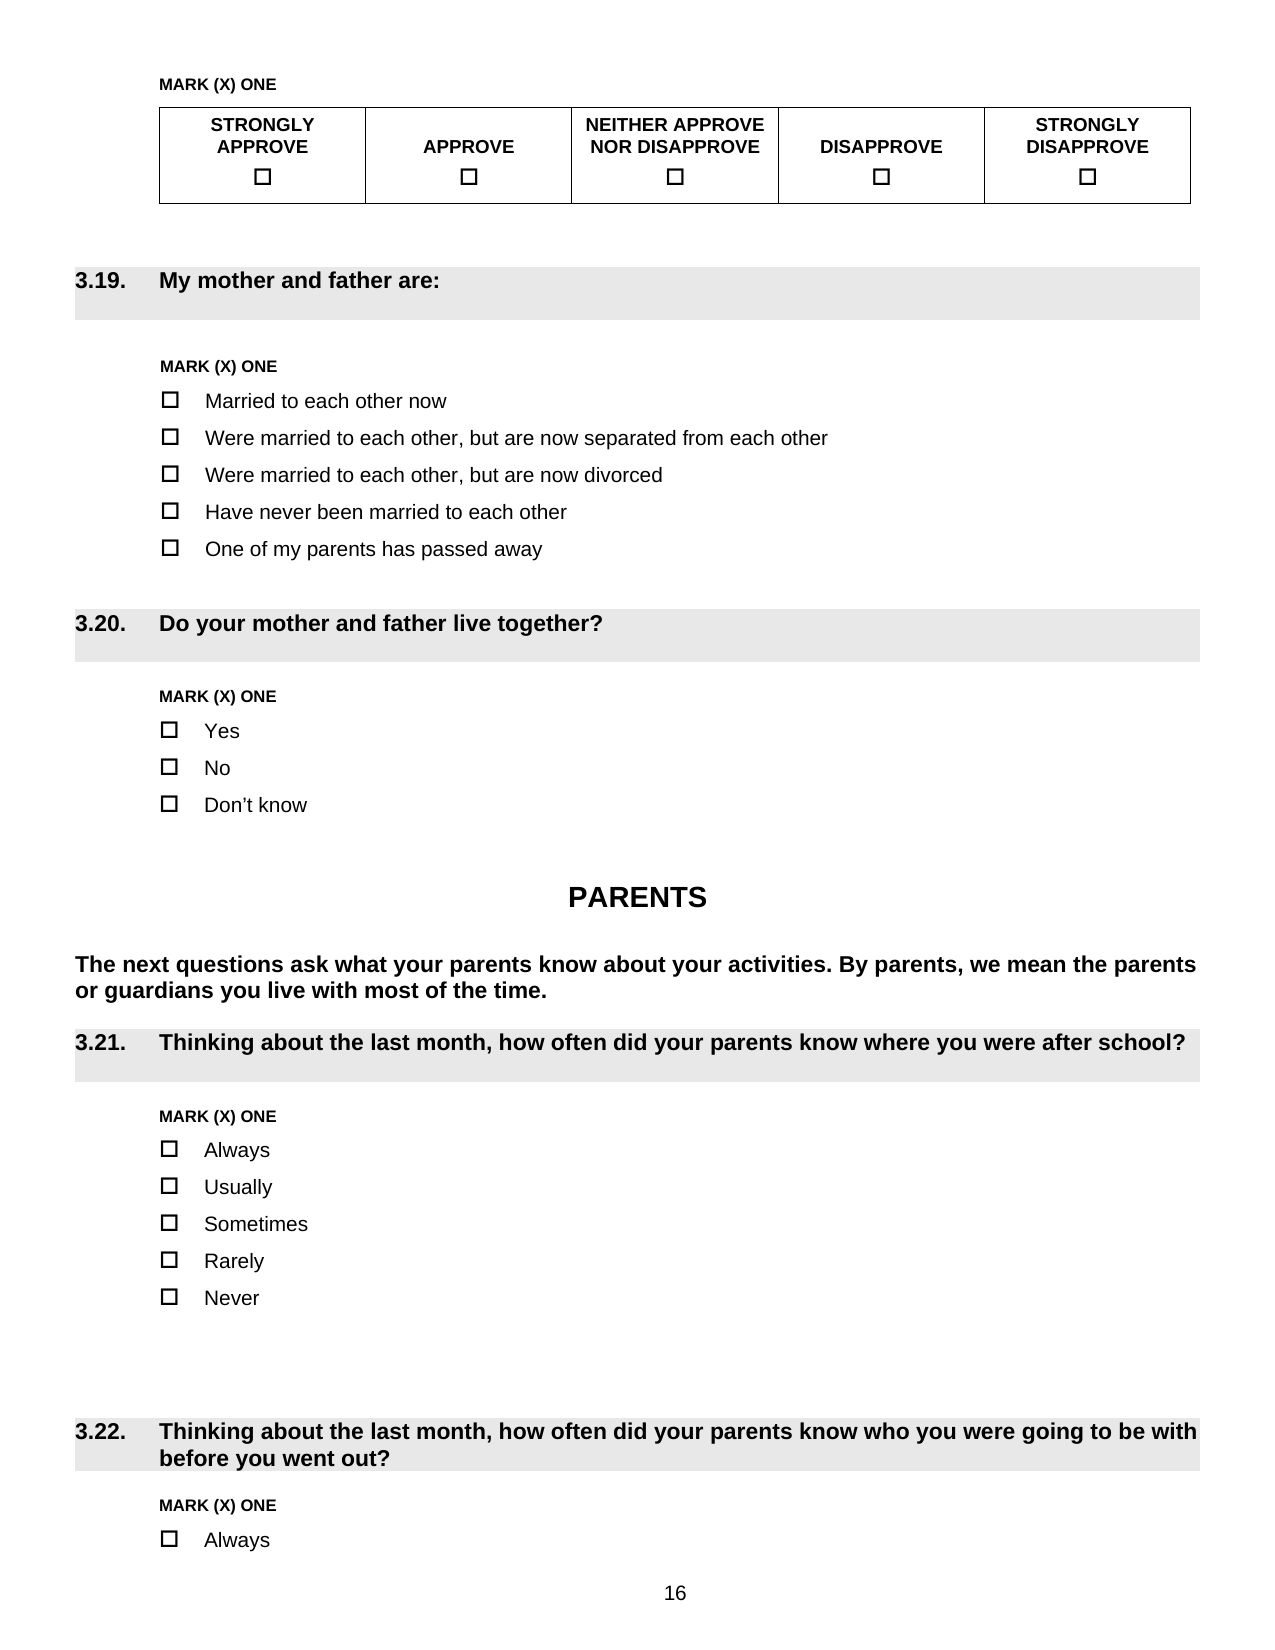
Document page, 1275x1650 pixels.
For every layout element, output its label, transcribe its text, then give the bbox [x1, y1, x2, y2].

text Never [159, 1286, 1200, 1311]
table_cell [985, 157, 1190, 203]
table_cell [160, 157, 365, 203]
table_cell [572, 157, 778, 203]
table_header STRONGLY APPROVE [160, 108, 365, 157]
table_cell [779, 157, 984, 203]
subtitle 3.22. Thinking about the last month, how often did your parents know who you were going to be with before you went out? [75, 1418, 1200, 1471]
subtitle MARK (X) ONE [159, 75, 1200, 94]
text Sometimes [159, 1212, 1200, 1237]
table_header MARK (X) ONE Married to each other now Were married to each other, but are now separated from each other Were married to each other, but are now divorced Have never been married to each other One of my parents has passed away [64, 320, 1189, 609]
subtitle 3.21. Thinking about the last month, how often did your parents know where you were after school? [75, 1029, 1200, 1055]
text No [159, 756, 1200, 780]
table_cell [366, 157, 571, 203]
subtitle 3.20. Do your mother and father live together? [75, 609, 1200, 636]
text PARENTS [75, 880, 1200, 914]
text Don’t know [159, 793, 1200, 817]
subtitle MARK (X) ONE [159, 1496, 1200, 1515]
text Rarely [159, 1249, 1200, 1274]
subtitle MARK (X) ONE [159, 1107, 1200, 1126]
table_header NEITHER APPROVE NOR DISAPPROVE [572, 108, 778, 157]
table_header APPROVE [366, 108, 571, 157]
text Always [159, 1138, 1200, 1163]
text The next questions ask what your parents know about your activities. By parents, we mean the parents or guardians you live with most of the time. [75, 951, 1200, 1004]
table_header DISAPPROVE [779, 108, 984, 157]
text Usually [159, 1175, 1200, 1200]
text Always [159, 1527, 1200, 1552]
subtitle 3.19. My mother and father are: [75, 267, 1200, 294]
text Yes [159, 719, 1200, 743]
subtitle MARK (X) ONE [159, 687, 1200, 706]
table_header STRONGLY DISAPPROVE [985, 108, 1190, 157]
